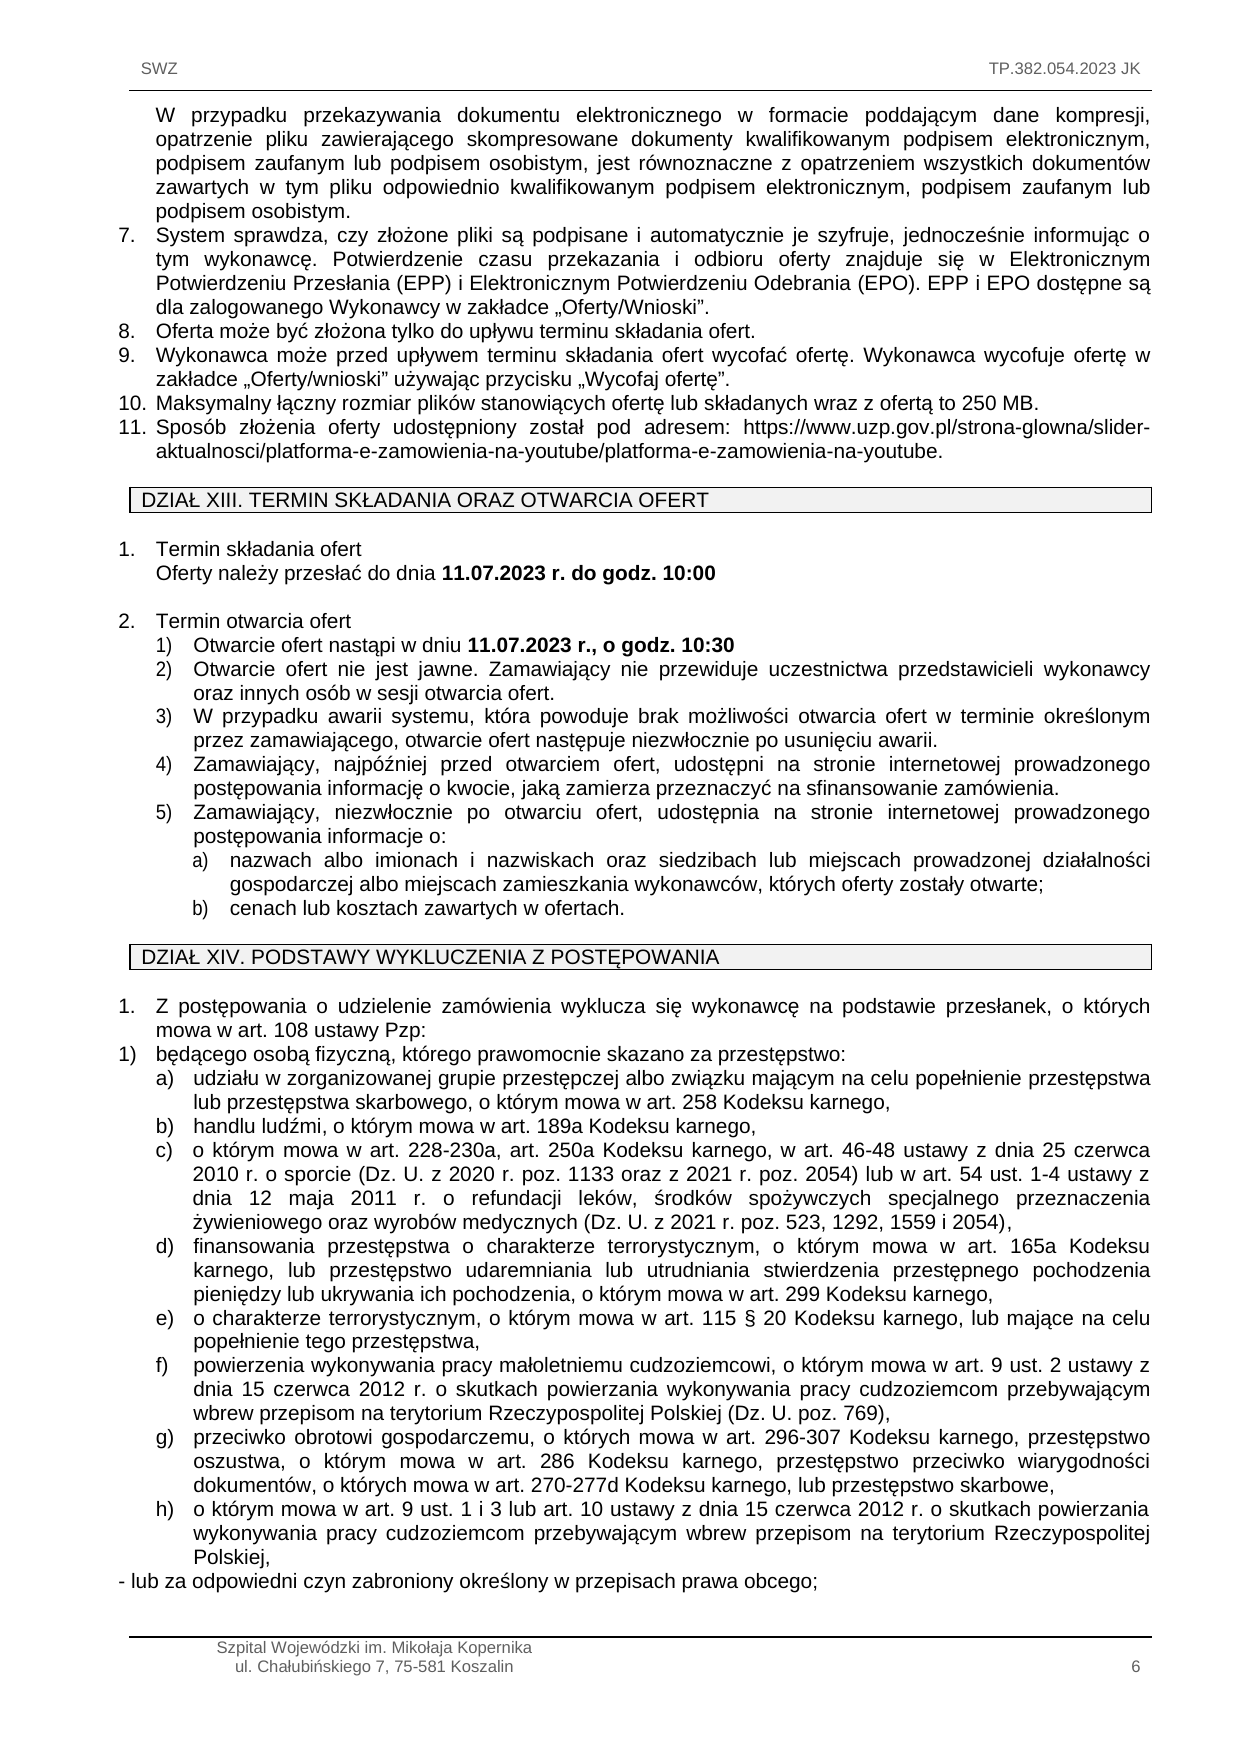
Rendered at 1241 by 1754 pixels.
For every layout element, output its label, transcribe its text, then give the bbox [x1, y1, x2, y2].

list handlu ludźmi, o którym mowa w art. 189a Kodeksu karnego, [156, 1114, 1152, 1138]
list finansowania przestępstwa o charakterze terrorystycznym, o którym mowa w art. 165a Kodeksu karnego, lub przestępstwo udaremniania lub utrudniania stwierdzenia przestępnego pochodzenia pieniędzy lub ukrywania ich pochodzenia, o którym mowa w art. 299 Kodeksu karnego, [156, 1233, 1152, 1305]
table_header DZIAŁ XIV. PODSTAWY WYKLUCZENIA Z POSTĘPOWANIA [131, 945, 1151, 969]
list o charakterze terrorystycznym, o którym mowa w art. 115 § 20 Kodeksu karnego, lub mające na celu popełnienie tego przestępstwa, [156, 1305, 1152, 1353]
list powierzenia wykonywania pracy małoletniemu cudzoziemcowi, o którym mowa w art. 9 ust. 2 ustawy z dnia 15 czerwca 2012 r. o skutkach powierzania wykonywania pracy cudzoziemcom przebywającym wbrew przepisom na terytorium Rzeczypospolitej Polskiej (Dz. U. poz. 769), [156, 1353, 1152, 1425]
list Otwarcie ofert nie jest jawne. Zamawiający nie przewiduje uczestnictwa przedstawicieli wykonawcy oraz innych osób w sesji otwarcia ofert. [156, 656, 1152, 704]
list Wykonawca może przed upływem terminu składania ofert wycofać ofertę. Wykonawca wycofuje ofertę w zakładce „Oferty/wnioski” używając przycisku „Wycofaj ofertę”. [118, 343, 1152, 391]
list udziału w zorganizowanej grupie przestępczej albo związku mającym na celu popełnienie przestępstwa lub przestępstwa skarbowego, o którym mowa w art. 258 Kodeksu karnego, [156, 1066, 1152, 1114]
list cenach lub kosztach zawartych w ofertach. [192, 896, 1152, 920]
list o którym mowa w art. 228-230a, art. 250a Kodeksu karnego, w art. 46-48 ustawy z dnia 25 czerwca 2010 r. o sporcie (Dz. U. z 2020 r. poz. 1133 oraz z 2021 r. poz. 2054) lub w art. 54 ust. 1-4 ustawy z dnia 12 maja 2011 r. o refundacji leków, środków spożywczych specjalnego przeznaczenia żywieniowego oraz wyrobów medycznych (Dz. U. z 2021 r. poz. 523, 1292, 1559 i 2054), [155, 1138, 1152, 1233]
list W przypadku awarii systemu, która powoduje brak możliwości otwarcia ofert w terminie określonym przez zamawiającego, otwarcie ofert następuje niezwłocznie po usunięciu awarii. [156, 704, 1152, 752]
list Sposób złożenia oferty udostępniony został pod adresem: https://www.uzp.gov.pl/strona-glowna/slider-aktualnosci/platforma-e-zamowienia-na-youtube/platforma-e-zamowienia-na-youtube. [118, 415, 1152, 463]
list Z postępowania o udzielenie zamówienia wyklucza się wykonawcę na podstawie przesłanek, o których mowa w art. 108 ustawy Pzp: [118, 994, 1152, 1042]
list Otwarcie ofert nastąpi w dniu 11.07.2023 r., o godz. 10:30 [156, 632, 1152, 656]
list o którym mowa w art. 9 ust. 1 i 3 lub art. 10 ustawy z dnia 15 czerwca 2012 r. o skutkach powierzania wykonywania pracy cudzoziemcom przebywającym wbrew przepisom na terytorium Rzeczypospolitej Polskiej, [156, 1497, 1152, 1569]
list System sprawdza, czy złożone pliki są podpisane i automatycznie je szyfruje, jednocześnie informując o tym wykonawcę. Potwierdzenie czasu przekazania i odbioru oferty znajduje się w Elektronicznym Potwierdzeniu Przesłania (EPP) i Elektronicznym Potwierdzeniu Odebrania (EPO). EPP i EPO dostępne są dla zalogowanego Wykonawcy w zakładce „Oferty/Wnioski”. [118, 223, 1152, 319]
list Zamawiający, niezwłocznie po otwarciu ofert, udostępnia na stronie internetowej prowadzonego postępowania informacje o: [156, 800, 1152, 848]
table_header DZIAŁ XIII. TERMIN SKŁADANIA ORAZ OTWARCIA OFERT [131, 488, 1151, 512]
list Oferty należy przesłać do dnia 11.07.2023 r. do godz. 10:00 [156, 561, 1152, 584]
list Oferta może być złożona tylko do upływu terminu składania ofert. [118, 319, 1152, 343]
list nazwach albo imionach i nazwiskach oraz siedzibach lub miejscach prowadzonej działalności gospodarczej albo miejscach zamieszkania wykonawców, których oferty zostały otwarte; [192, 848, 1152, 896]
text - lub za odpowiedni czyn zabroniony określony w przepisach prawa obcego; [118, 1569, 1152, 1593]
list Zamawiający, najpóźniej przed otwarciem ofert, udostępni na stronie internetowej prowadzonego postępowania informację o kwocie, jaką zamierza przeznaczyć na sfinansowanie zamówienia. [156, 752, 1152, 800]
list Termin otwarcia ofert [118, 608, 1152, 632]
text W przypadku przekazywania dokumentu elektronicznego w formacie poddającym dane kompresji, opatrzenie pliku zawierającego skompresowane dokumenty kwalifikowanym podpisem elektronicznym, podpisem zaufanym lub podpisem osobistym, jest równoznaczne z opatrzeniem wszystkich dokumentów zawartych w tym pliku odpowiednio kwalifikowanym podpisem elektronicznym, podpisem zaufanym lub podpisem osobistym. [155, 103, 1152, 223]
list Maksymalny łączny rozmiar plików stanowiących ofertę lub składanych wraz z ofertą to 250 MB. [118, 391, 1152, 415]
list będącego osobą fizyczną, którego prawomocnie skazano za przestępstwo: [118, 1042, 1152, 1066]
list przeciwko obrotowi gospodarczemu, o których mowa w art. 296-307 Kodeksu karnego, przestępstwo oszustwa, o którym mowa w art. 286 Kodeksu karnego, przestępstwo przeciwko wiarygodności dokumentów, o których mowa w art. 270-277d Kodeksu karnego, lub przestępstwo skarbowe, [156, 1425, 1152, 1497]
list Termin składania ofert [118, 537, 1152, 561]
